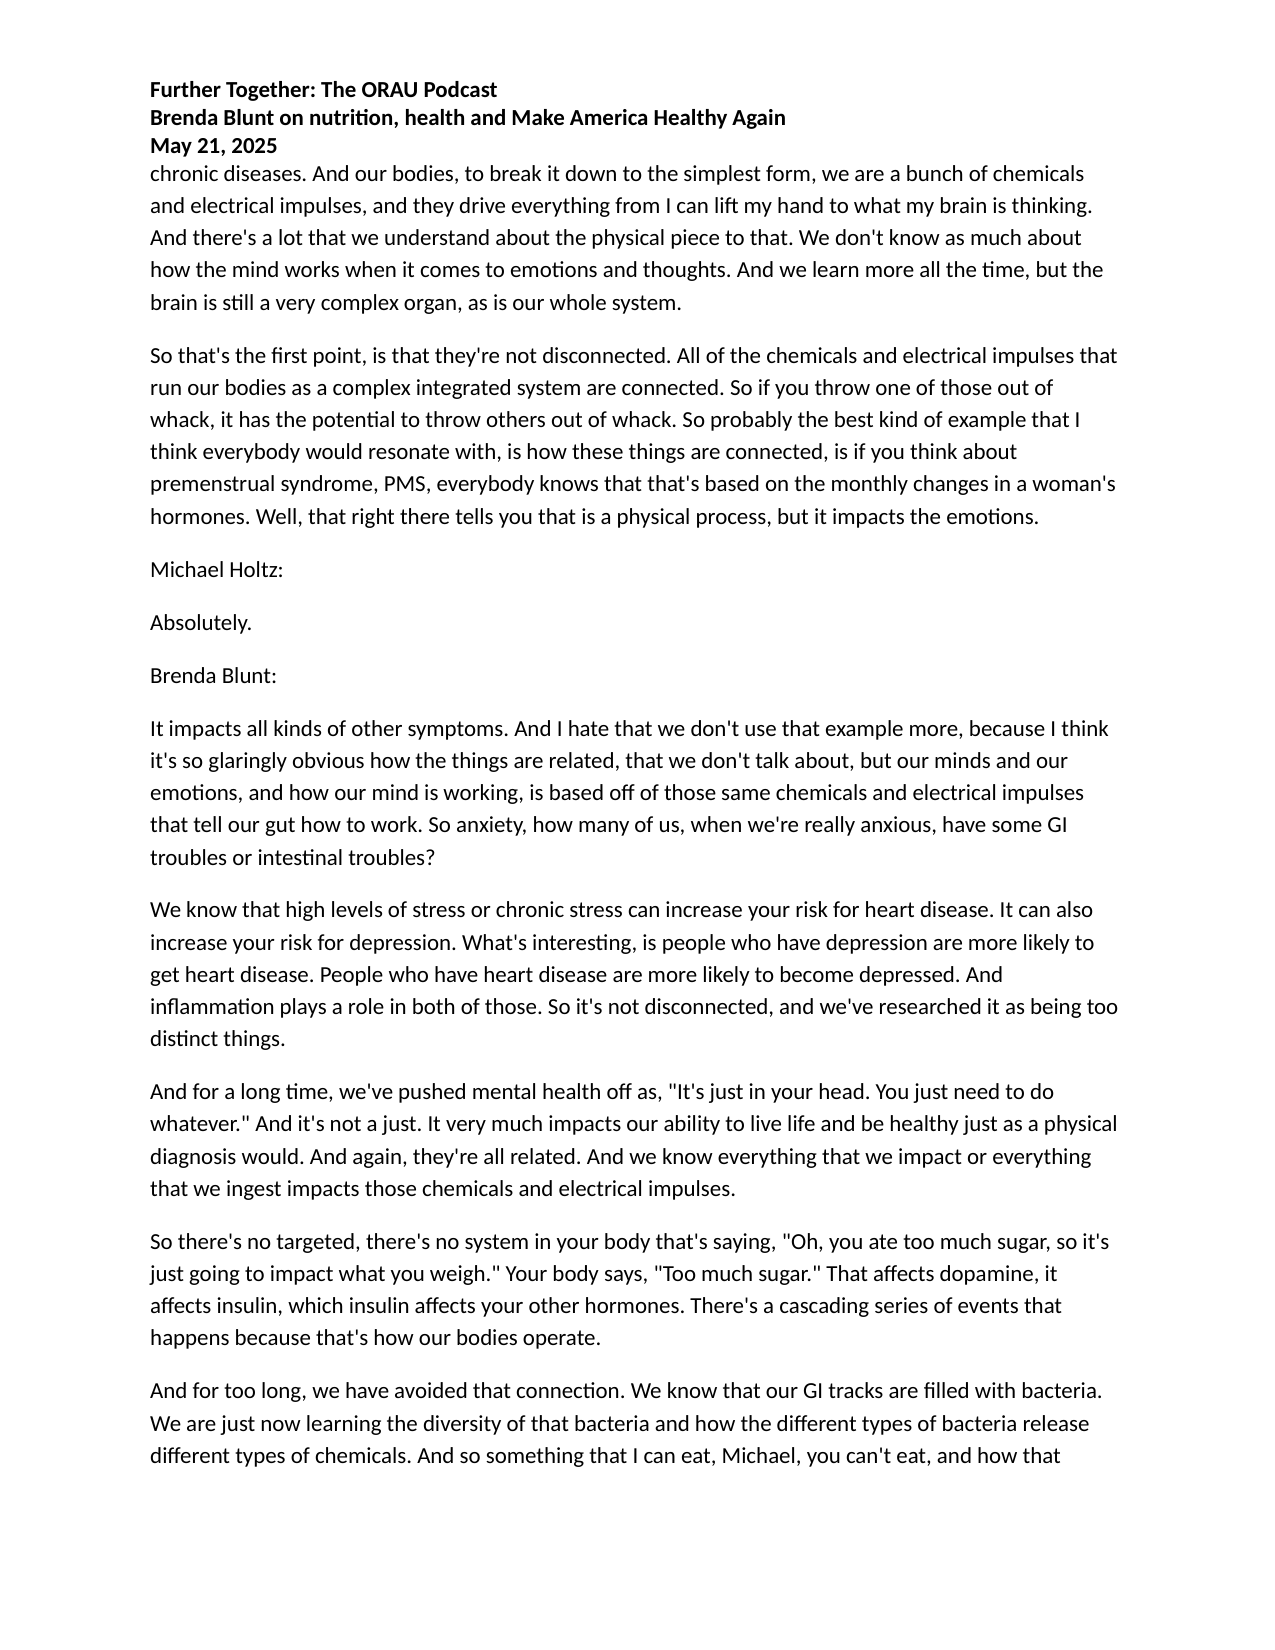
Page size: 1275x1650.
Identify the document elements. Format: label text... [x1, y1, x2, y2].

text Brenda Blunt: [150, 661, 1125, 689]
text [150, 159, 1125, 316]
text Michael Holtz: [150, 555, 1125, 583]
text So there's no targeted, there's no system in your body that's saying, "Oh, you ate too much sugar, so it's just going to impact what you weigh." Your body says, "Too much sugar." That affects dopamine, it affects insulin, which insulin affects your other hormones. There's a cascading series of events that happens because that's how our bodies operate. [150, 1227, 1125, 1352]
text So that's the first point, is that they're not disconnected. All of the chemicals and electrical impulses that run our bodies as a complex integrated system are connected. So if you throw one of those out of whack, it has the potential to throw others out of whack. So probably the best kind of example that I think everybody would resonate with, is how these things are connected, is if you think about premenstrual syndrome, PMS, everybody knows that that's based on the monthly changes in a woman's hormones. Well, that right there tells you that is a physical process, but it impacts the emotions. [150, 341, 1125, 530]
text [150, 1377, 1125, 1469]
text And for a long time, we've pushed mental health off as, "It's just in your head. You just need to do whatever." And it's not a just. It very much impacts our ability to live life and be healthy just as a physical diagnosis would. And again, they're all related. And we know everything that we impact or everything that we ingest impacts those chemicals and electrical impulses. [150, 1077, 1125, 1202]
text Absolutely. [150, 608, 1125, 636]
text It impacts all kinds of other symptoms. And I hate that we don't use that example more, because I think it's so glaringly obvious how the things are related, that we don't talk about, but our minds and our emotions, and how our mind is working, is based off of those same chemicals and electrical impulses that tell our gut how to work. So anxiety, how many of us, when we're really anxious, have some GI troubles or intestinal troubles? [150, 714, 1125, 871]
text We know that high levels of stress or chronic stress can increase your risk for heart disease. It can also increase your risk for depression. What's interesting, is people who have depression are more likely to get heart disease. People who have heart disease are more likely to become depressed. And inflammation plays a role in both of those. So it's not disconnected, and we've researched it as being too distinct things. [150, 896, 1125, 1052]
